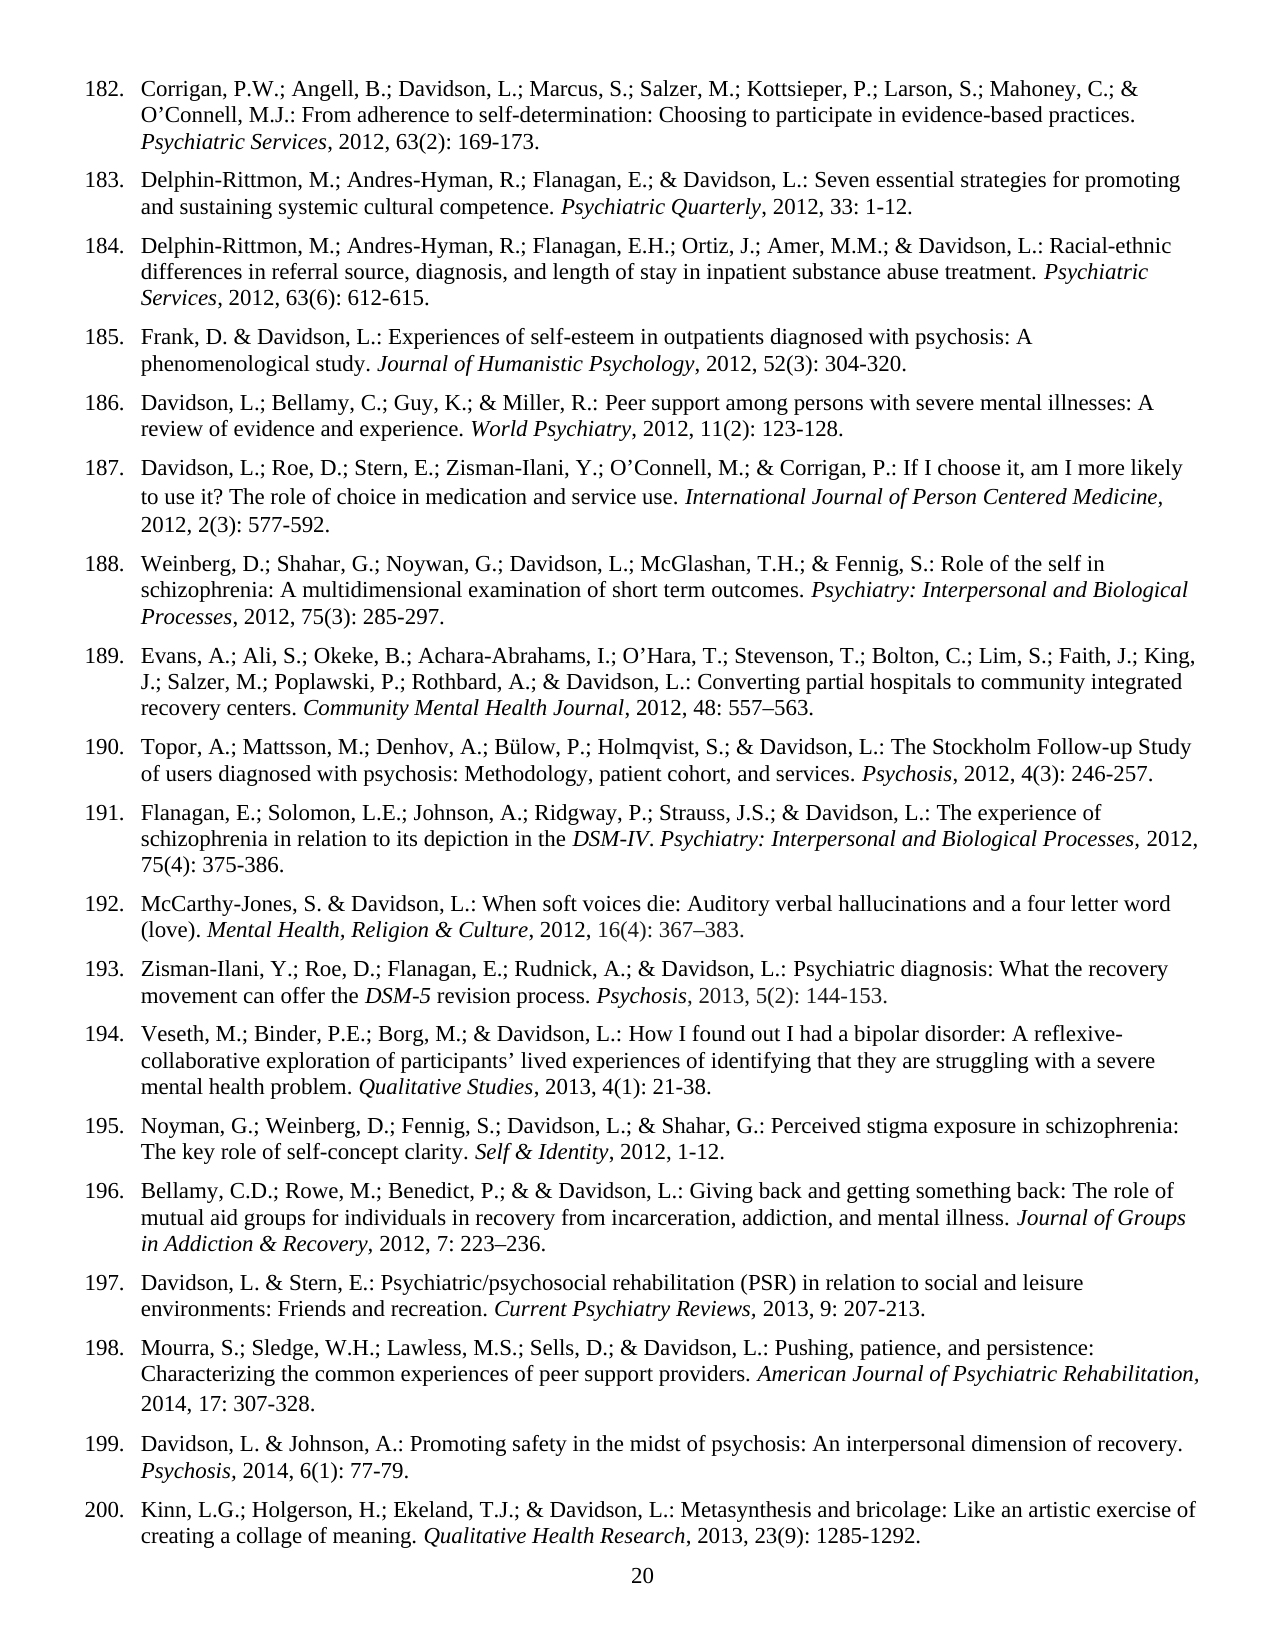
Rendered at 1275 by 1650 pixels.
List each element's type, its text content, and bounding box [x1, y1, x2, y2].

list Zisman-Ilani, Y.; Roe, D.; Flanagan, E.; Rudnick, A.; & Davidson, L.: Psychiatric diagnosis: What the recovery movement can offer the DSM-5 revision process. Psychosis, 2013, 5(2): 144-153. [84, 955, 1200, 1008]
list Davidson, L.; Roe, D.; Stern, E.; Zisman-Ilani, Y.; O’Connell, M.; & Corrigan, P.: If I choose it, am I more likely to use it? The role of choice in medication and service use. International Journal of Person Centered Medicine, 2012, 2(3): 577-592. [84, 454, 1200, 538]
list Kinn, L.G.; Holgerson, H.; Ekeland, T.J.; & Davidson, L.: Metasynthesis and bricolage: Like an artistic exercise of creating a collage of meaning. Qualitative Health Research, 2013, 23(9): 1285-1292. [84, 1496, 1200, 1548]
list Davidson, L. & Stern, E.: Psychiatric/psychosocial rehabilitation (PSR) in relation to social and leisure environments: Friends and recreation. Current Psychiatry Reviews, 2013, 9: 207-213. [84, 1269, 1200, 1322]
list Davidson, L. & Johnson, A.: Promoting safety in the midst of psychosis: An interpersonal dimension of recovery. Psychosis, 2014, 6(1): 77-79. [84, 1431, 1200, 1483]
list Topor, A.; Mattsson, M.; Denhov, A.; Bülow, P.; Holmqvist, S.; & Davidson, L.: The Stockholm Follow-up Study of users diagnosed with psychosis: Methodology, patient cohort, and services. Psychosis, 2012, 4(3): 246-257. [84, 733, 1200, 786]
list Evans, A.; Ali, S.; Okeke, B.; Achara-Abrahams, I.; O’Hara, T.; Stevenson, T.; Bolton, C.; Lim, S.; Faith, J.; King, J.; Salzer, M.; Poplawski, P.; Rothbard, A.; & Davidson, L.: Converting partial hospitals to community integrated recovery centers. Community Mental Health Journal, 2012, 48: 557–563. [84, 642, 1200, 721]
list McCarthy-Jones, S. & Davidson, L.: When soft voices die: Auditory verbal hallucinations and a four letter word (love). Mental Health, Religion & Culture, 2012, 16(4): 367–383. [84, 890, 1200, 943]
list Delphin-Rittmon, M.; Andres-Hyman, R.; Flanagan, E.H.; Ortiz, J.; Amer, M.M.; & Davidson, L.: Racial-ethnic differences in referral source, diagnosis, and length of stay in inpatient substance abuse treatment. Psychiatric Services, 2012, 63(6): 612-615. [84, 232, 1200, 311]
list Flanagan, E.; Solomon, L.E.; Johnson, A.; Ridgway, P.; Strauss, J.S.; & Davidson, L.: The experience of schizophrenia in relation to its depiction in the DSM-IV. Psychiatry: Interpersonal and Biological Processes, 2012, 75(4): 375-386. [84, 798, 1200, 878]
list Delphin-Rittmon, M.; Andres-Hyman, R.; Flanagan, E.; & Davidson, L.: Seven essential strategies for promoting and sustaining systemic cultural competence. Psychiatric Quarterly, 2012, 33: 1-12. [84, 167, 1200, 219]
list Veseth, M.; Binder, P.E.; Borg, M.; & Davidson, L.: How I found out I had a bipolar disorder: A reflexive-collaborative exploration of participants’ lived experiences of identifying that they are struggling with a severe mental health problem. Qualitative Studies, 2013, 4(1): 21-38. [84, 1021, 1200, 1099]
list Mourra, S.; Sledge, W.H.; Lawless, M.S.; Sells, D.; & Davidson, L.: Pushing, patience, and persistence: Characterizing the common experiences of peer support providers. American Journal of Psychiatric Rehabilitation, 2014, 17: 307-328. [84, 1334, 1200, 1418]
list Davidson, L.; Bellamy, C.; Guy, K.; & Miller, R.: Peer support among persons with severe mental illnesses: A review of evidence and experience. World Psychiatry, 2012, 11(2): 123-128. [84, 388, 1200, 441]
list Frank, D. & Davidson, L.: Experiences of self-esteem in outpatients diagnosed with psychosis: A phenomenological study. Journal of Humanistic Psychology, 2012, 52(3): 304-320. [84, 323, 1200, 376]
list Bellamy, C.D.; Rowe, M.; Benedict, P.; & & Davidson, L.: Giving back and getting something back: The role of mutual aid groups for individuals in recovery from incarceration, addiction, and mental illness. Journal of Groups in Addiction & Recovery, 2012, 7: 223–236. [84, 1177, 1200, 1256]
list Weinberg, D.; Shahar, G.; Noywan, G.; Davidson, L.; McGlashan, T.H.; & Fennig, S.: Role of the self in schizophrenia: A multidimensional examination of short term outcomes. Psychiatry: Interpersonal and Biological Processes, 2012, 75(3): 285-297. [84, 550, 1200, 629]
list Noyman, G.; Weinberg, D.; Fennig, S.; Davidson, L.; & Shahar, G.: Perceived stigma exposure in schizophrenia: The key role of self-concept clarity. Self & Identity, 2012, 1-12. [84, 1112, 1200, 1165]
list Corrigan, P.W.; Angell, B.; Davidson, L.; Marcus, S.; Salzer, M.; Kottsieper, P.; Larson, S.; Mahoney, C.; & O’Connell, M.J.: From adherence to self-determination: Choosing to participate in evidence-based practices. Psychiatric Services, 2012, 63(2): 169-173. [84, 75, 1200, 154]
